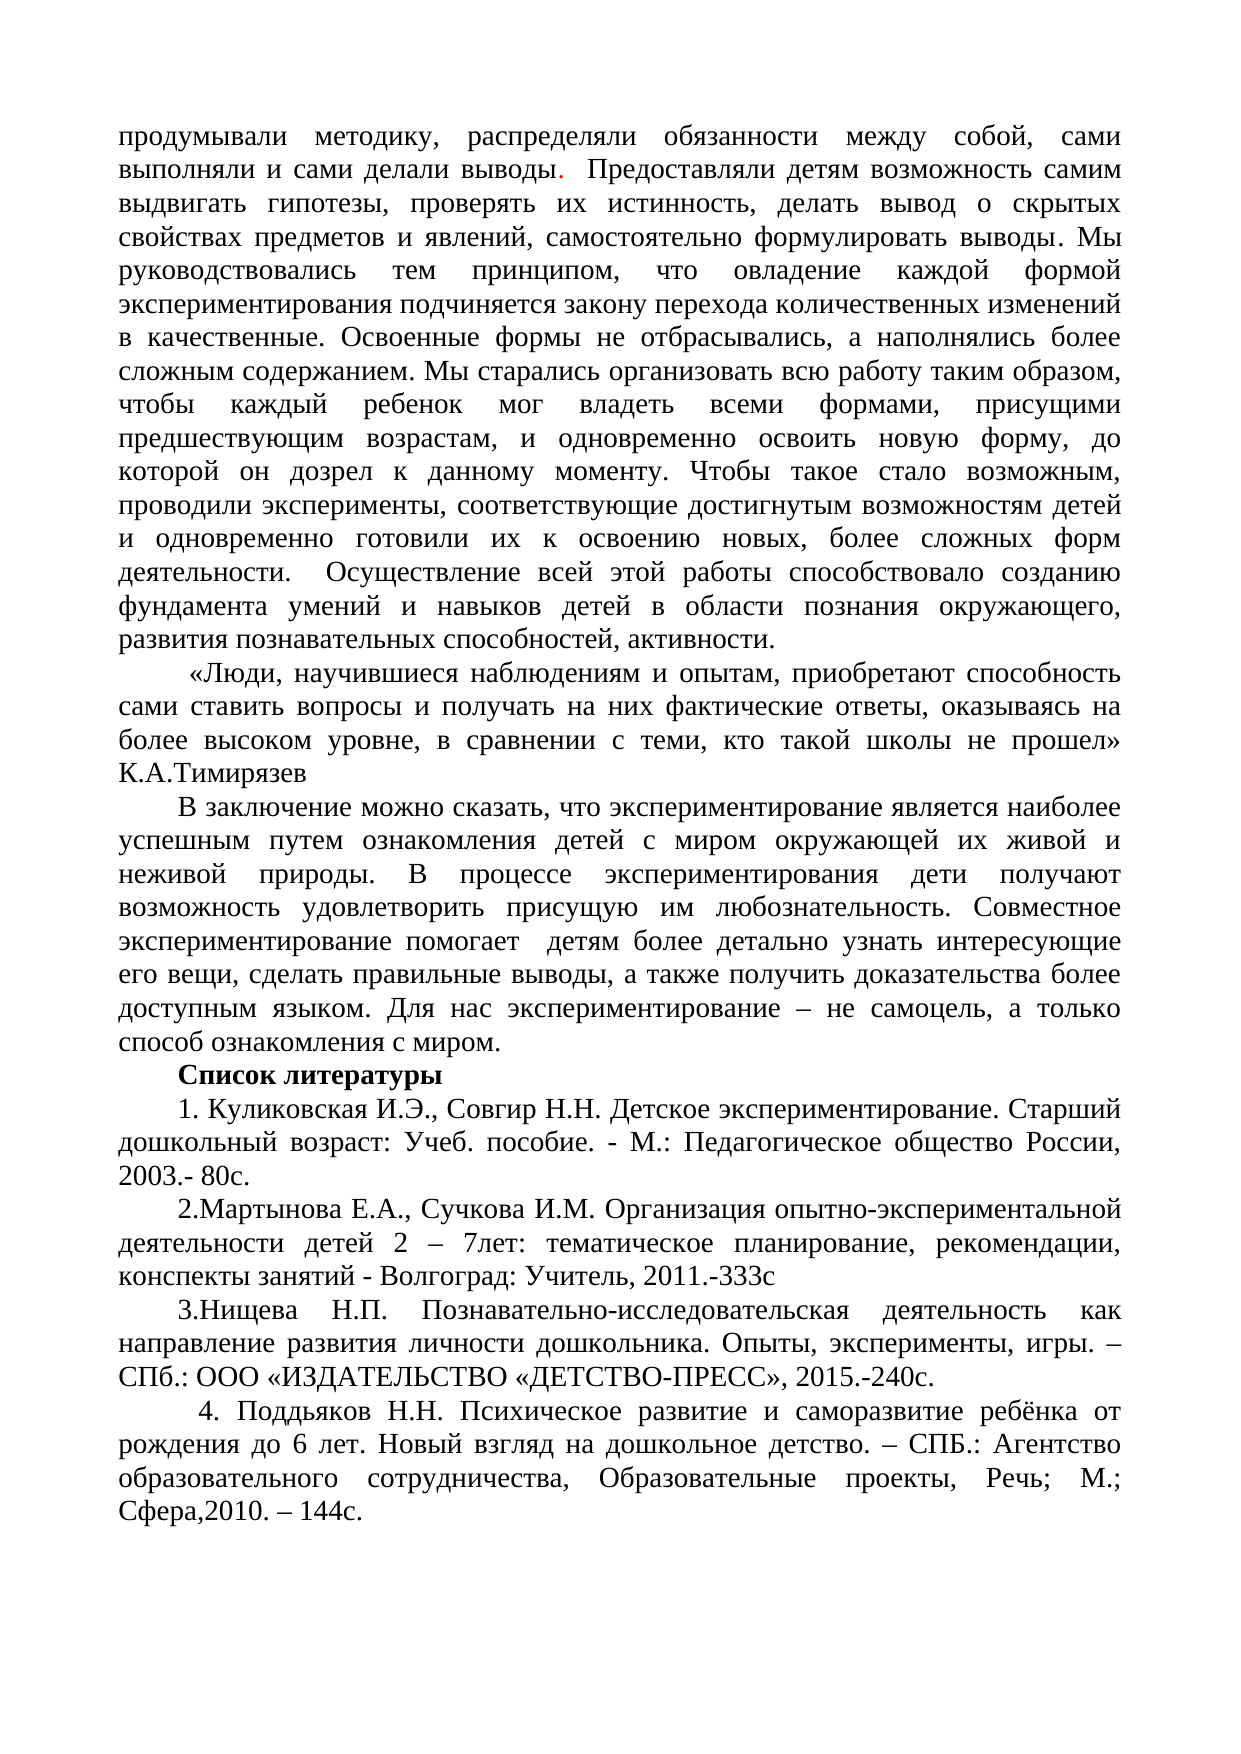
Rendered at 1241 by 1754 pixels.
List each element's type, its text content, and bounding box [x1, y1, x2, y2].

text 3.Нищева Н.П. Познавательно-исследовательская деятельность как направление развития личности дошкольника. Опыты, эксперименты, игры. – СПб.: ООО «ИЗДАТЕЛЬСТВО «ДЕТСТВО-ПРЕСС», 2015.-240с. [118, 1292, 1122, 1393]
text «Люди, научившиеся наблюдениям и опытам, приобретают способность сами ставить вопросы и получать на них фактические ответы, оказываясь на более высоком уровне, в сравнении с теми, кто такой школы не прошел» К.А.Тимирязев [118, 655, 1122, 789]
text 4. Поддьяков Н.Н. Психическое развитие и саморазвитие ребёнка от рождения до 6 лет. Новый взгляд на дошкольное детство. – СПБ.: Агентство образовательного сотрудничества, Образовательные проекты, Речь; М.; Сфера,2010. – 144с. [118, 1393, 1122, 1527]
text Список литературы [118, 1057, 1122, 1091]
text 1. Куликовская И.Э., Совгир Н.Н. Детское экспериментирование. Старший дошкольный возраст: Учеб. пособие. - М.: Педагогическое общество России, 2003.- 80с. [118, 1091, 1122, 1191]
text В заключение можно сказать, что экспериментирование является наиболее успешным путем ознакомления детей с миром окружающей их живой и неживой природы. В процессе экспериментирования дети получают возможность удовлетворить присущую им любознательность. Совместное экспериментирование помогает детям более детально узнать интересующие его вещи, сделать правильные выводы, а также получить доказательства более доступным языком. Для нас экспериментирование – не самоцель, а только способ ознакомления с миром. [118, 789, 1122, 1057]
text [118, 118, 1122, 655]
text 2.Мартынова Е.А., Сучкова И.М. Организация опытно-экспериментальной деятельности детей 2 – 7лет: тематическое планирование, рекомендации, конспекты занятий - Волгоград: Учитель, 2011.-333с [118, 1191, 1122, 1292]
